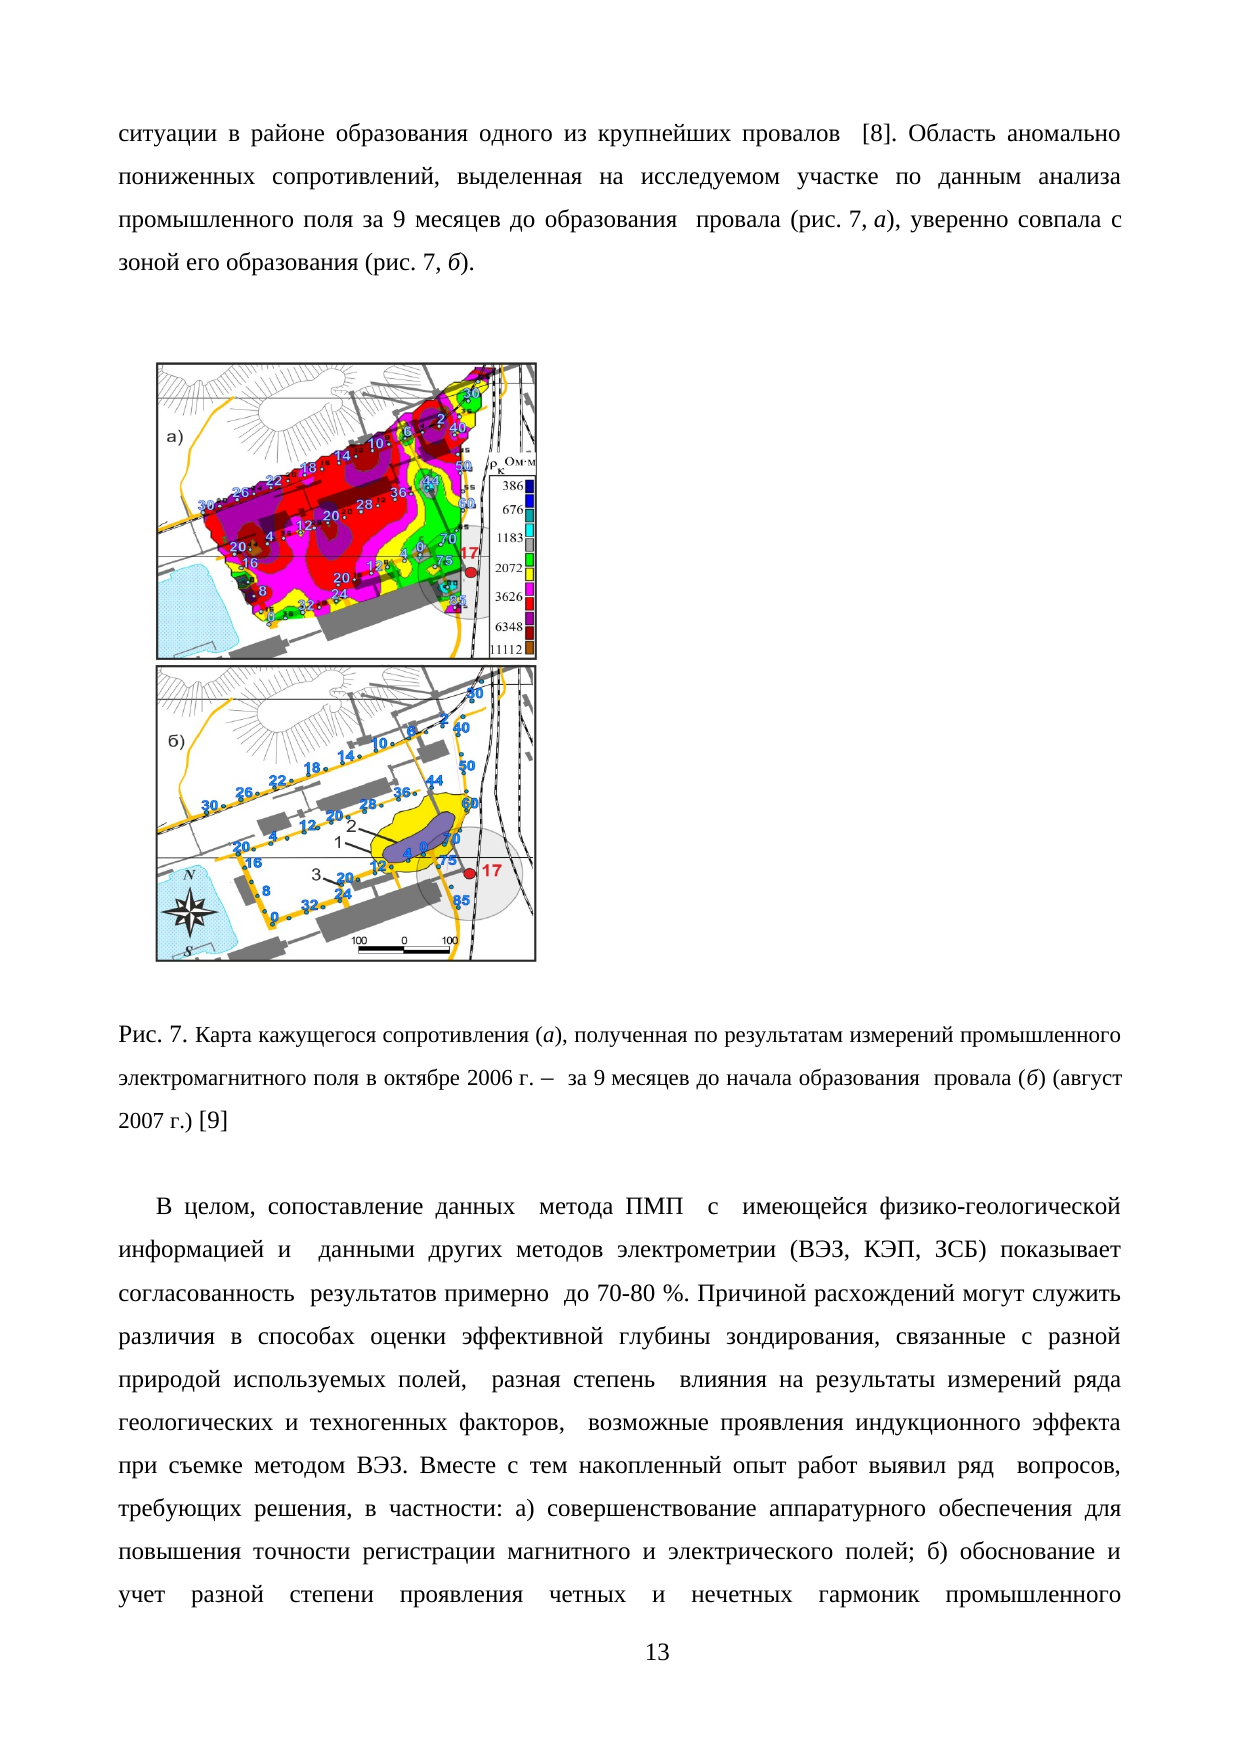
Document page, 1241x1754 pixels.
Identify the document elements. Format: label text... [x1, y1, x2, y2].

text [118, 118, 1122, 276]
text Рис. 7. Карта кажущегося сопротивления (а), полученная по результатам измерений промышленного электромагнитного поля в октябре 2006 г. – за 9 месяцев до начала образования провала (б) (август 2007 г.) [9] [118, 1019, 1122, 1134]
picture [155, 362, 537, 962]
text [118, 1191, 1122, 1608]
